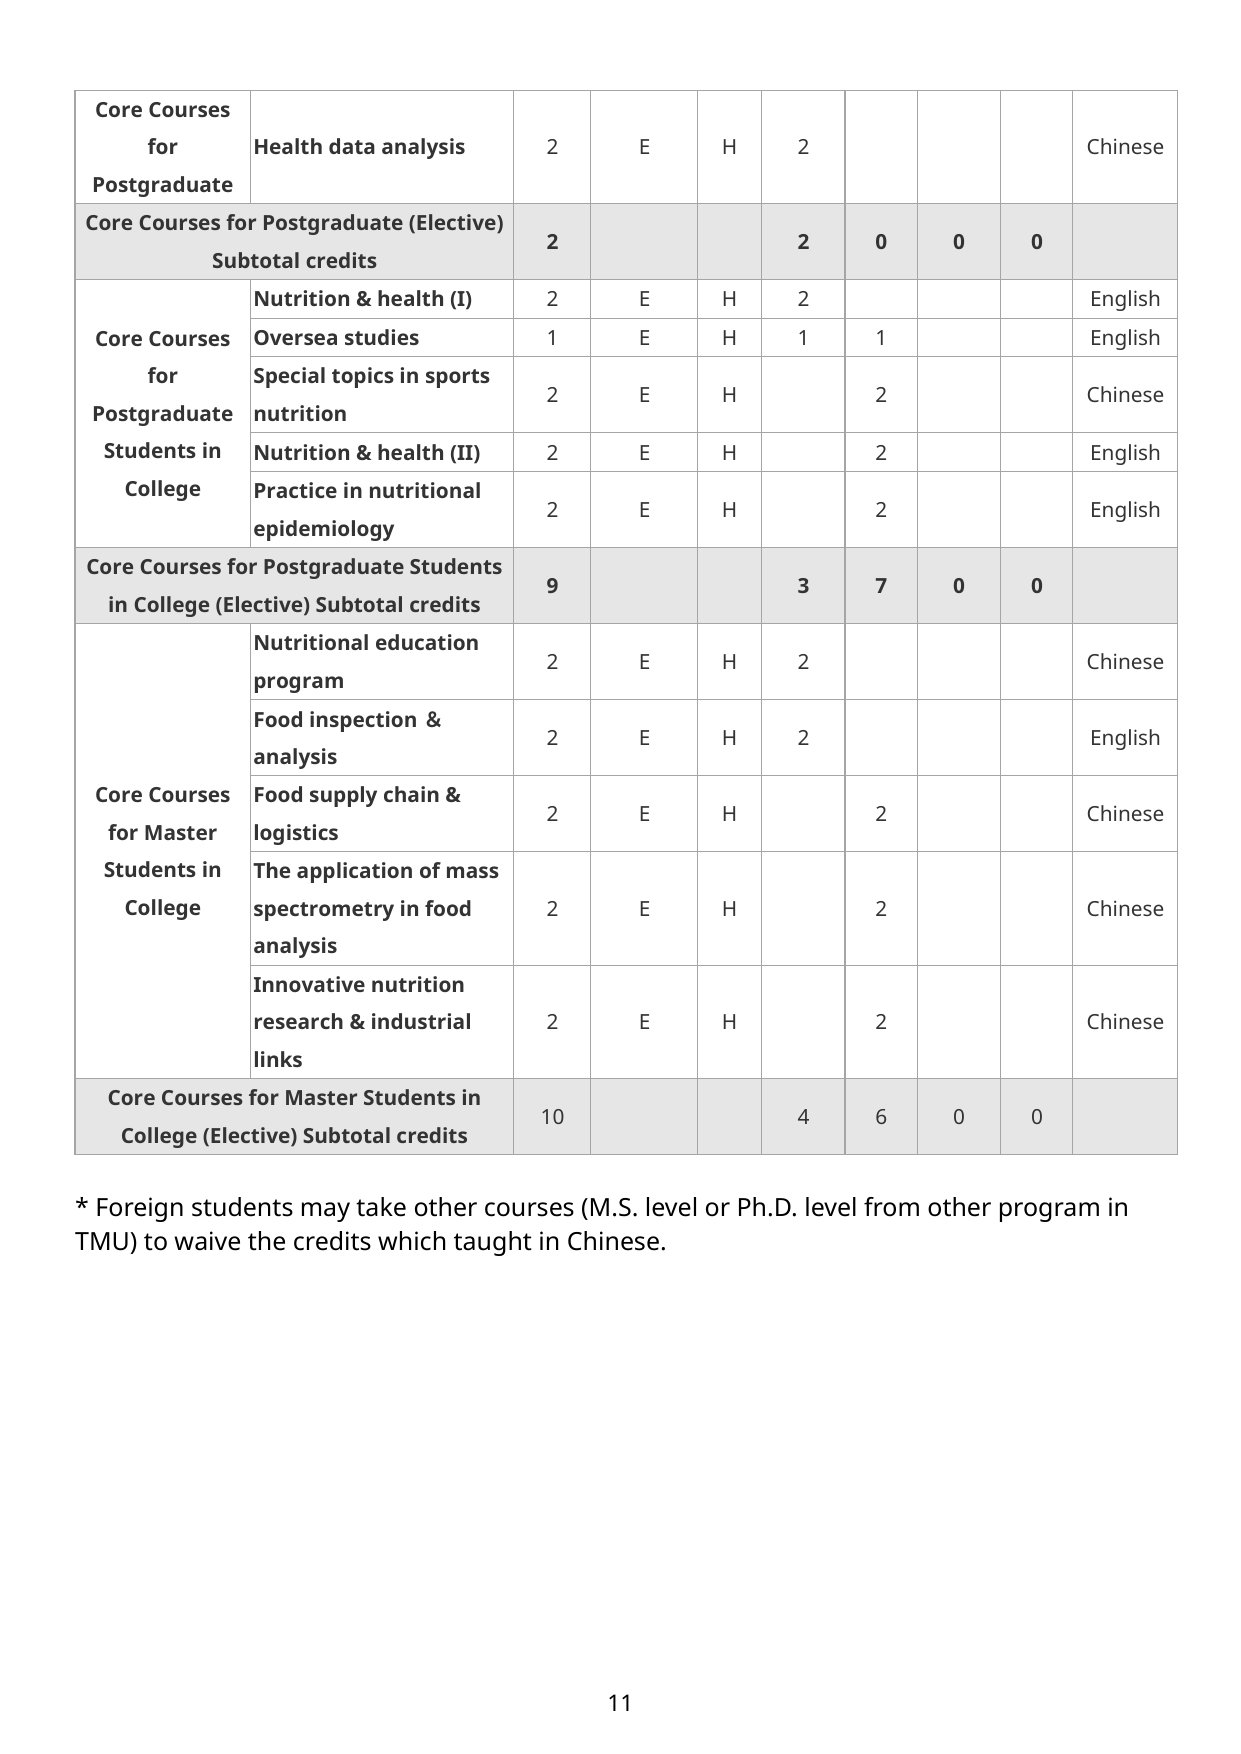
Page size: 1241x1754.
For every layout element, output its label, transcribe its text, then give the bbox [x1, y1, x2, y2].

table_cell 2 [762, 280, 844, 318]
table_cell [846, 624, 917, 699]
table_cell 2 [514, 700, 590, 775]
table_cell Special topics in sports nutrition [251, 357, 513, 432]
table_cell Core Courses for Postgraduate Students in College [76, 280, 250, 547]
table_cell [918, 966, 1000, 1078]
table_cell English [1073, 319, 1177, 356]
table_cell E [591, 91, 697, 203]
table_cell Innovative nutrition research & industrial links [251, 966, 513, 1078]
table_cell E [591, 624, 697, 699]
table_cell Chinese [1073, 91, 1177, 203]
table_cell [1001, 91, 1072, 203]
table_cell [698, 1079, 761, 1154]
table_cell [762, 472, 844, 547]
table_cell [591, 1079, 697, 1154]
table_cell H [698, 472, 761, 547]
table_cell English [1073, 433, 1177, 471]
table_cell English [1073, 280, 1177, 318]
table_cell Core Courses for Postgraduate [76, 91, 250, 203]
table_cell [762, 357, 844, 432]
table_cell [918, 280, 1000, 318]
table_cell The application of mass spectrometry in food analysis [251, 852, 513, 964]
table_cell 2 [514, 776, 590, 851]
table_cell 2 [762, 204, 844, 279]
table_cell 0 [1001, 204, 1072, 279]
table_cell [698, 204, 761, 279]
table_cell Chinese [1073, 776, 1177, 851]
table_cell English [1073, 472, 1177, 547]
table_cell [1001, 472, 1072, 547]
table_cell Nutrition & health (I) [251, 280, 513, 318]
table_cell [918, 319, 1000, 356]
table_cell Chinese [1073, 966, 1177, 1078]
table_cell E [591, 319, 697, 356]
table_cell [762, 966, 844, 1078]
table_cell E [591, 776, 697, 851]
table_cell [918, 357, 1000, 432]
table_cell [1001, 357, 1072, 432]
table_cell 0 [846, 204, 917, 279]
table_cell 2 [846, 357, 917, 432]
table_cell 9 [514, 548, 590, 623]
table_cell [698, 548, 761, 623]
table_cell [1001, 852, 1072, 964]
table_cell [918, 433, 1000, 471]
table_cell 4 [762, 1079, 844, 1154]
table_cell 2 [762, 700, 844, 775]
table_cell E [591, 700, 697, 775]
table_cell 7 [846, 548, 917, 623]
table_cell 2 [846, 966, 917, 1078]
table_cell [846, 280, 917, 318]
table_cell 2 [846, 433, 917, 471]
table_cell Practice in nutritional epidemiology [251, 472, 513, 547]
table_cell H [698, 319, 761, 356]
table_cell 2 [514, 91, 590, 203]
table_cell [1001, 700, 1072, 775]
table_cell E [591, 852, 697, 964]
table_cell [1001, 319, 1072, 356]
table_cell 2 [514, 852, 590, 964]
table_cell 2 [514, 204, 590, 279]
table_cell [1001, 624, 1072, 699]
table_cell Core Courses for Postgraduate Students in College (Elective) Subtotal credits [76, 548, 513, 623]
table_cell H [698, 624, 761, 699]
table_cell [1073, 1079, 1177, 1154]
table_cell 10 [514, 1079, 590, 1154]
table_cell H [698, 700, 761, 775]
table_cell 0 [1001, 548, 1072, 623]
table_cell E [591, 966, 697, 1078]
table_cell Food inspection ＆ analysis [251, 700, 513, 775]
table_cell 0 [918, 1079, 1000, 1154]
table_cell [918, 852, 1000, 964]
table_cell 2 [846, 852, 917, 964]
table_cell 2 [514, 966, 590, 1078]
table_cell E [591, 472, 697, 547]
table_cell H [698, 280, 761, 318]
table_cell [762, 776, 844, 851]
table_cell H [698, 91, 761, 203]
table_cell E [591, 357, 697, 432]
table_cell 2 [514, 357, 590, 432]
table_cell [1073, 548, 1177, 623]
table_cell Chinese [1073, 852, 1177, 964]
table_cell Nutrition & health (II) [251, 433, 513, 471]
table_cell [1001, 433, 1072, 471]
table_cell [762, 433, 844, 471]
table_cell [591, 204, 697, 279]
table_cell Core Courses for Master Students in College (Elective) Subtotal credits [76, 1079, 513, 1154]
table_cell E [591, 280, 697, 318]
table_cell [918, 624, 1000, 699]
table_cell 2 [514, 472, 590, 547]
table_cell 2 [762, 624, 844, 699]
table_cell Nutritional education program [251, 624, 513, 699]
table_cell H [698, 776, 761, 851]
table_cell [918, 472, 1000, 547]
table_cell English [1073, 700, 1177, 775]
table_cell Chinese [1073, 624, 1177, 699]
table_cell 2 [846, 472, 917, 547]
table_cell 2 [514, 280, 590, 318]
table_cell Core Courses for Master Students in College [76, 624, 250, 1078]
table_cell [1073, 204, 1177, 279]
table_cell [846, 700, 917, 775]
table_cell Core Courses for Postgraduate (Elective) Subtotal credits [76, 204, 513, 279]
table_cell 1 [514, 319, 590, 356]
table_cell [846, 91, 917, 203]
table_cell [918, 700, 1000, 775]
table_cell 2 [514, 624, 590, 699]
table_cell [1001, 966, 1072, 1078]
table_cell Health data analysis [251, 91, 513, 203]
table_cell 1 [762, 319, 844, 356]
table_cell 0 [1001, 1079, 1072, 1154]
table_cell 0 [918, 548, 1000, 623]
table_cell E [591, 433, 697, 471]
table_cell 0 [918, 204, 1000, 279]
table_cell 3 [762, 548, 844, 623]
table_cell H [698, 357, 761, 432]
text * Foreign students may take other courses (M.S. level or Ph.D. level from other program in TMU) to waive the credits which taught in Chinese. [75, 1189, 1165, 1257]
table_cell [1001, 776, 1072, 851]
table_cell [918, 91, 1000, 203]
table_cell 6 [846, 1079, 917, 1154]
table_cell [918, 776, 1000, 851]
table_cell Chinese [1073, 357, 1177, 432]
table_cell 2 [846, 776, 917, 851]
table_cell Food supply chain & logistics [251, 776, 513, 851]
table_cell H [698, 433, 761, 471]
table_cell 1 [846, 319, 917, 356]
table_cell 2 [762, 91, 844, 203]
table_cell H [698, 852, 761, 964]
table_cell Oversea studies [251, 319, 513, 356]
table_cell [591, 548, 697, 623]
table_cell 2 [514, 433, 590, 471]
table_cell [762, 852, 844, 964]
table_cell [1001, 280, 1072, 318]
table_cell H [698, 966, 761, 1078]
